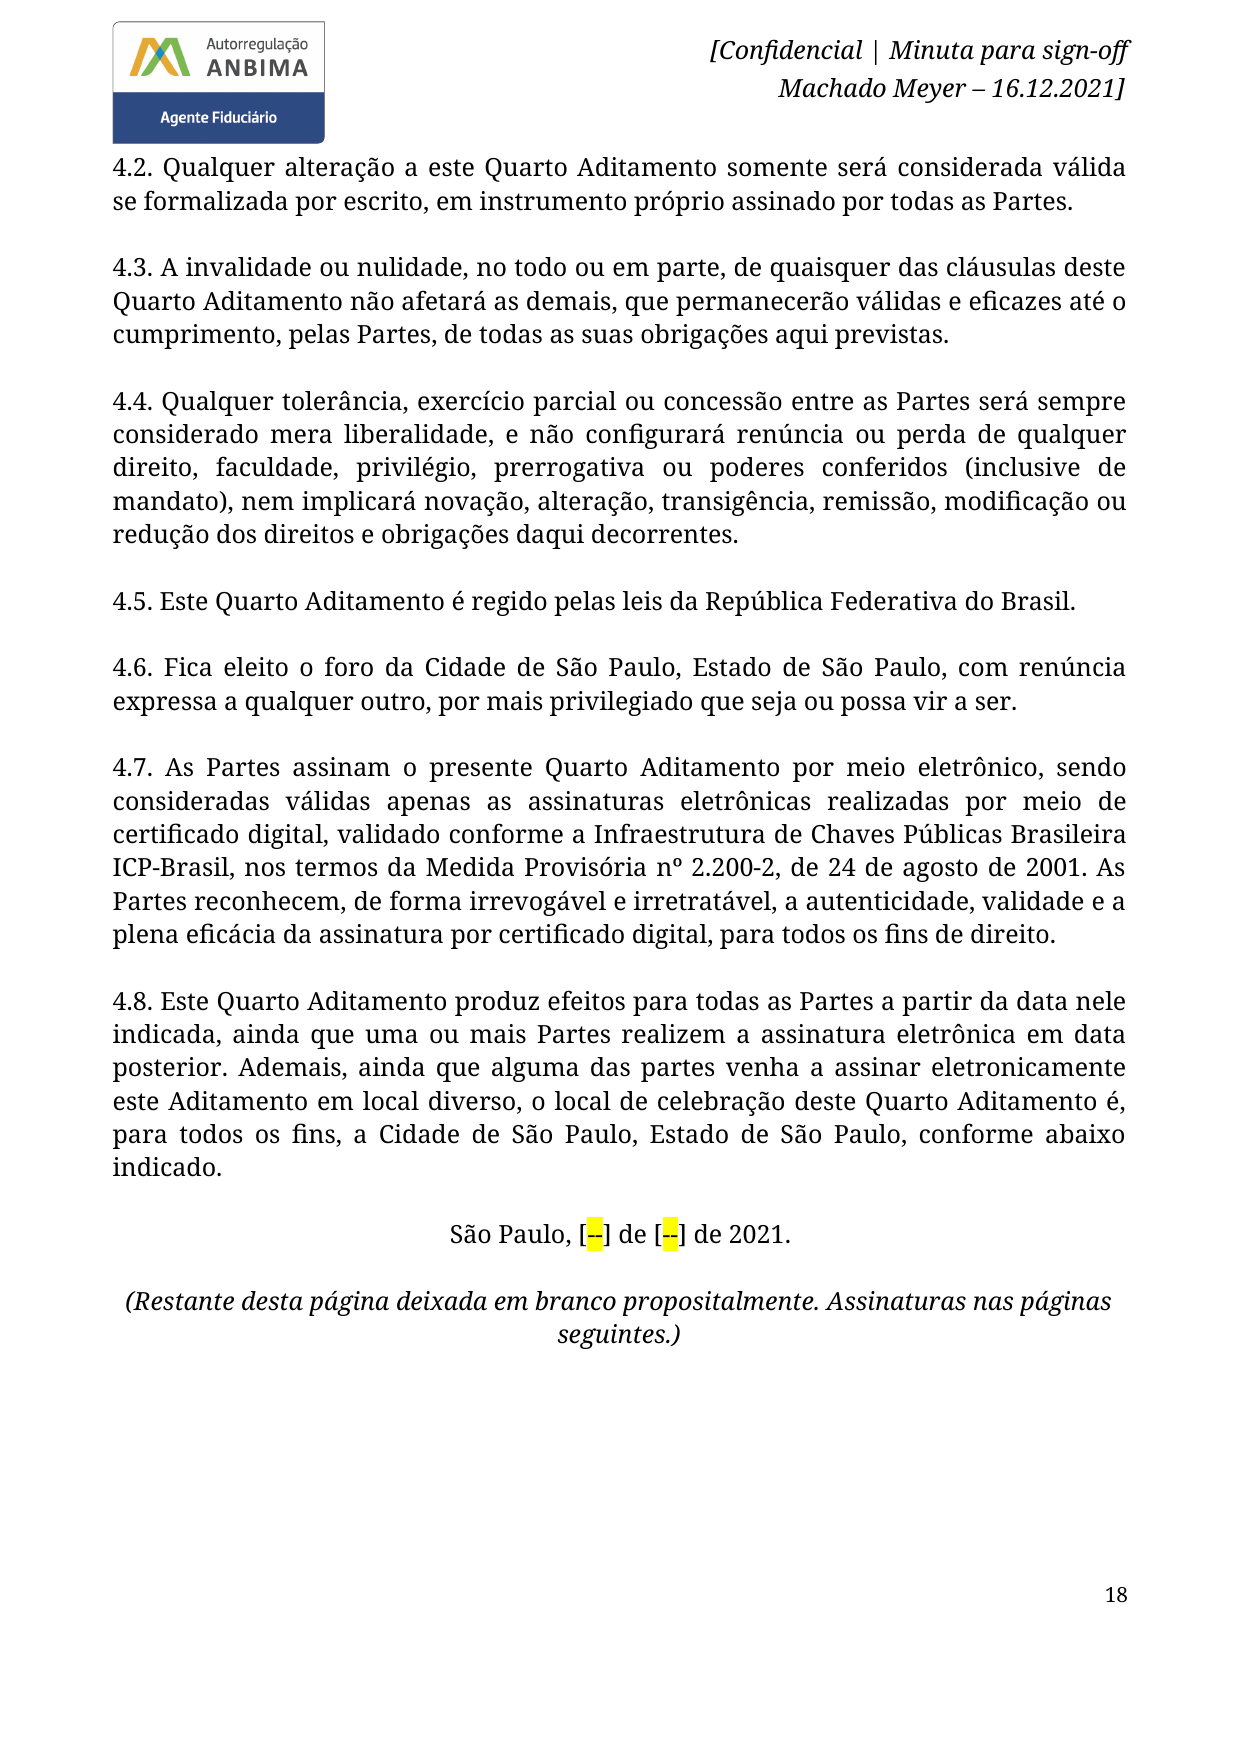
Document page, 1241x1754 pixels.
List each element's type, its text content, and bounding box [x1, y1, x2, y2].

text São Paulo, [--] de [--] de 2021. [112, 1217, 587, 1250]
text 4.6. Fica eleito o foro da Cidade de São Paulo, Estado de São Paulo, com renúncia expressa a qualquer outro, por mais privilegiado que seja ou possa vir a ser. [112, 650, 1128, 717]
text 4.2. Qualquer alteração a este Quarto Aditamento somente será considerada válida se formalizada por escrito, em instrumento próprio assinado por todas as Partes. [112, 150, 1128, 217]
text 4.4. Qualquer tolerância, exercício parcial ou concessão entre as Partes será sempre considerado mera liberalidade, e não configurará renúncia ou perda de qualquer direito, faculdade, privilégio, prerrogativa ou poderes conferidos (inclusive de mandato), nem implicará novação, alteração, transigência, remissão, modificação ou redução dos direitos e obrigações daqui decorrentes. [112, 383, 1128, 550]
text (Restante desta página deixada em branco propositalmente. Assinaturas nas páginas seguintes.) [112, 1283, 1128, 1350]
text São Paulo, [--] de [--] de 2021. [678, 1217, 1128, 1250]
text São Paulo, [--] de [--] de 2021. [603, 1217, 663, 1250]
text 4.3. A invalidade ou nulidade, no todo ou em parte, de quaisquer das cláusulas deste Quarto Aditamento não afetará as demais, que permanecerão válidas e eficazes até o cumprimento, pelas Partes, de todas as suas obrigações aqui previstas. [112, 250, 1128, 350]
text 4.5. Este Quarto Aditamento é regido pelas leis da República Federativa do Brasil. [112, 583, 1128, 617]
text 4.8. Este Quarto Aditamento produz efeitos para todas as Partes a partir da data nele indicada, ainda que uma ou mais Partes realizem a assinatura eletrônica em data posterior. Ademais, ainda que alguma das partes venha a assinar eletronicamente este Aditamento em local diverso, o local de celebração deste Quarto Aditamento é, para todos os fins, a Cidade de São Paulo, Estado de São Paulo, conforme abaixo indicado. [112, 983, 1128, 1183]
text 4.7. As Partes assinam o presente Quarto Aditamento por meio eletrônico, sendo consideradas válidas apenas as assinaturas eletrônicas realizadas por meio de certificado digital, validado conforme a Infraestrutura de Chaves Públicas Brasileira ICP-Brasil, nos termos da Medida Provisória nº 2.200-2, de 24 de agosto de 2001. As Partes reconhecem, de forma irrevogável e irretratável, a autenticidade, validade e a plena eficácia da assinatura por certificado digital, para todos os fins de direito. [112, 750, 1128, 950]
picture [112, 21, 325, 144]
